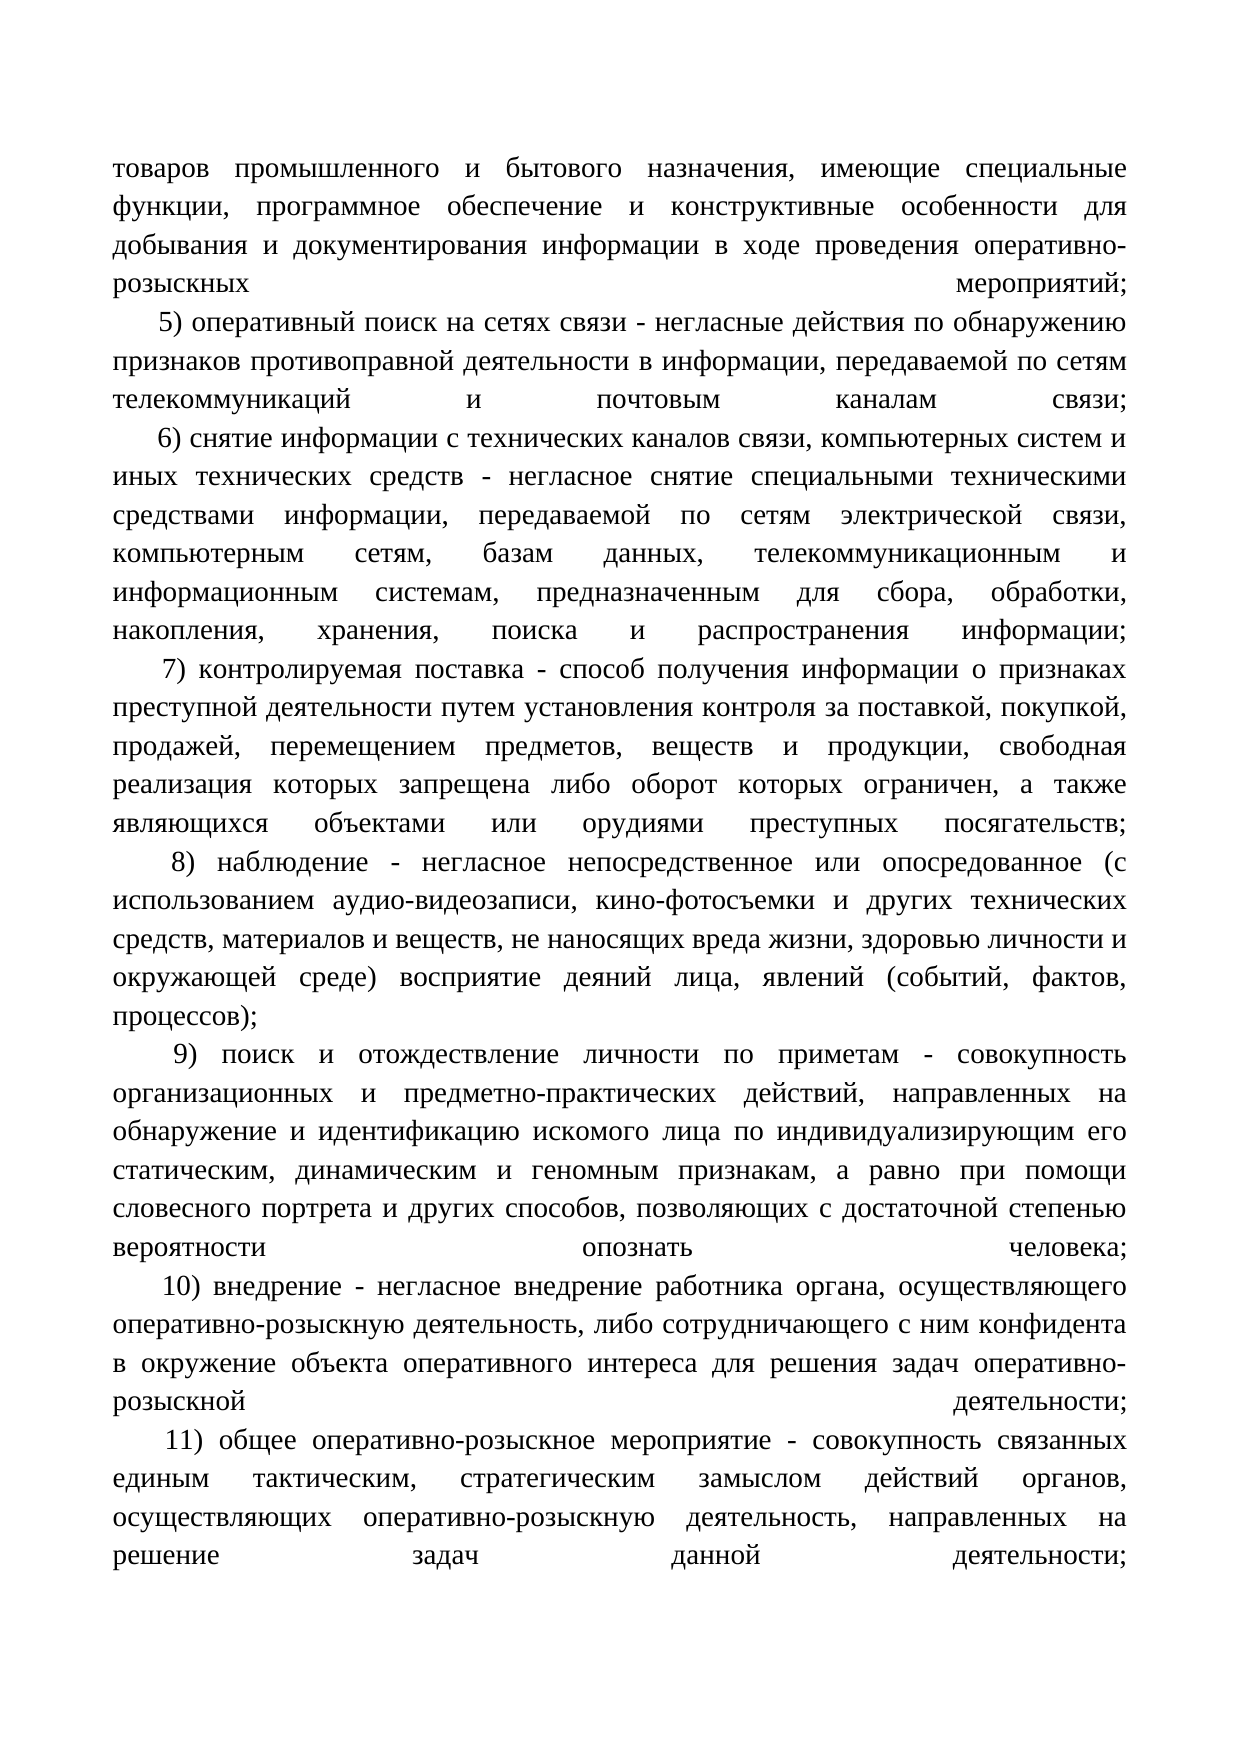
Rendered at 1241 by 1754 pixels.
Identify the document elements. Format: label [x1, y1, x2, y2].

text [112, 150, 1128, 1571]
